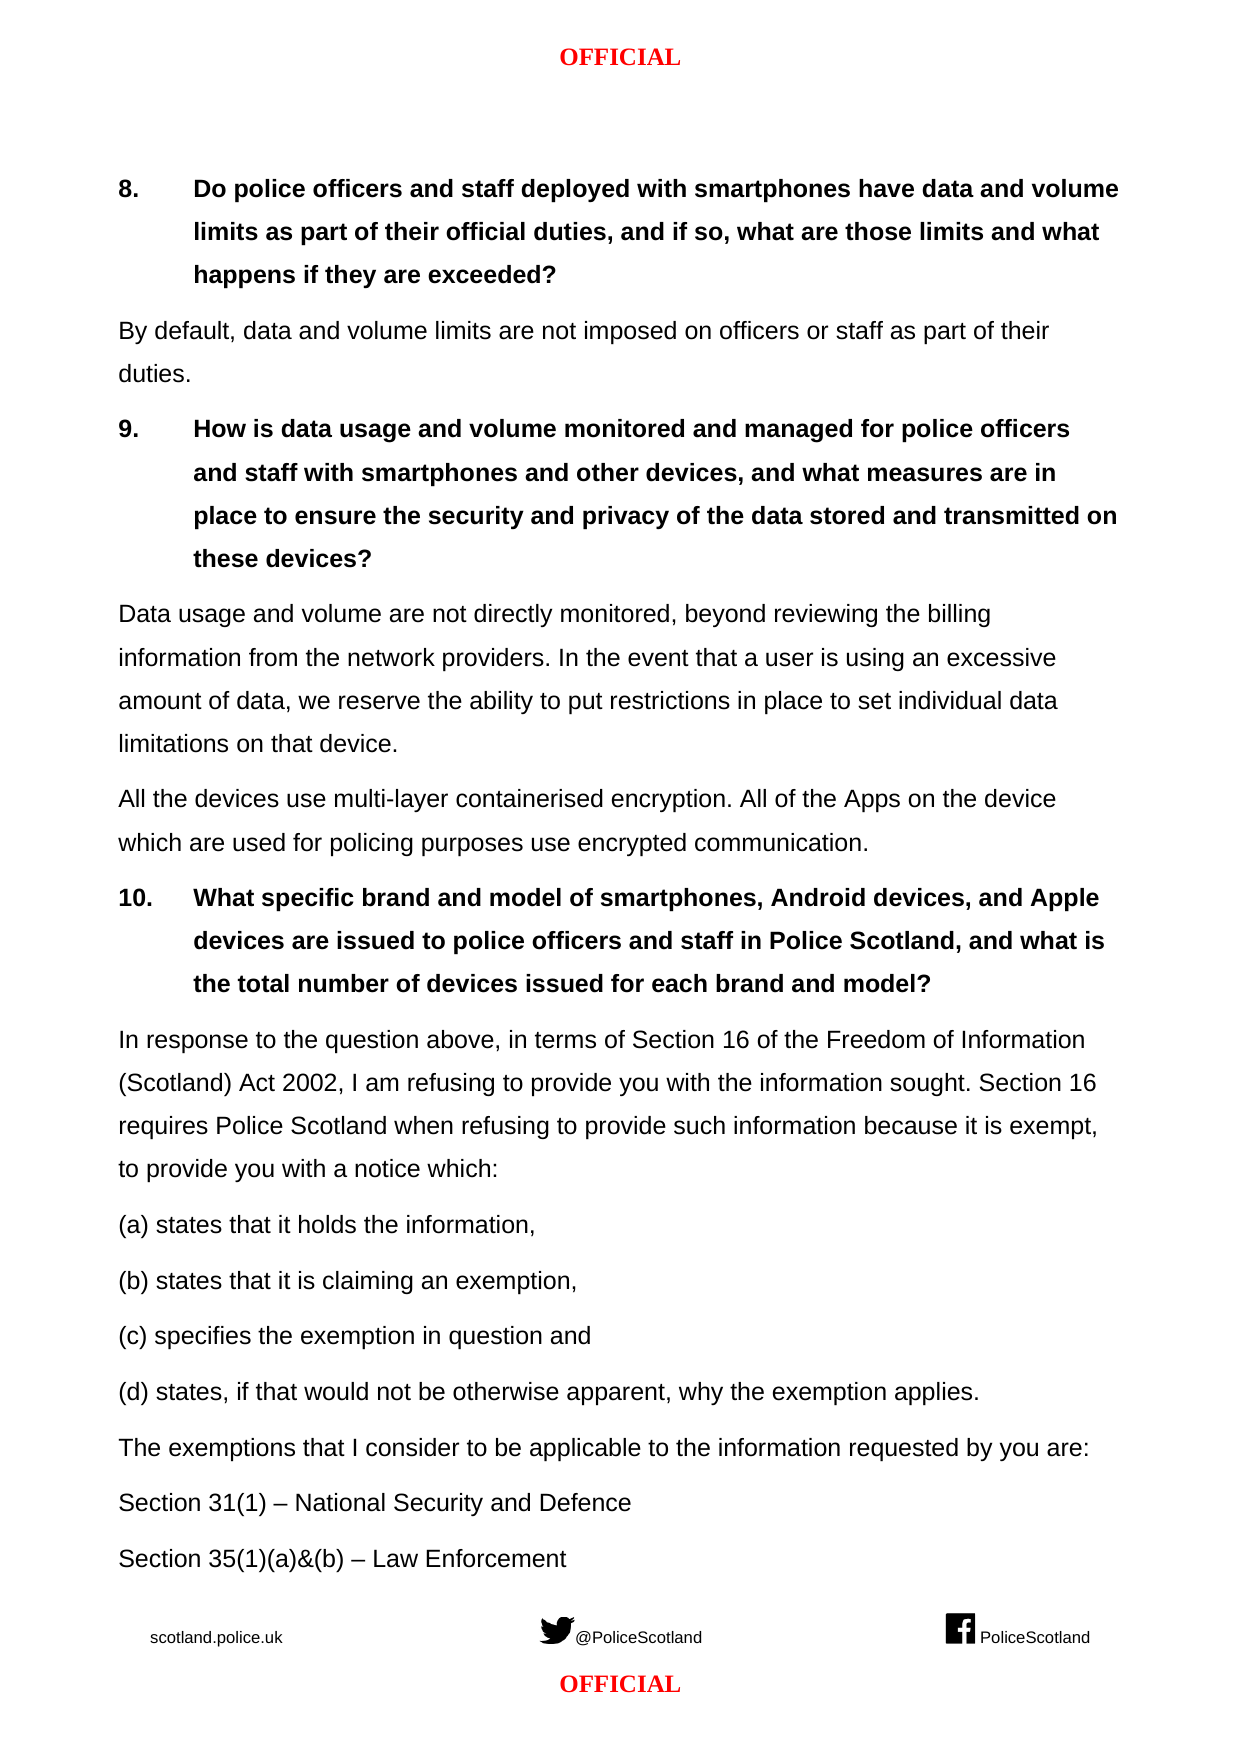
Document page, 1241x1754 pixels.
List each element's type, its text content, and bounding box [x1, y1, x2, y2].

text In response to the question above, in terms of Section 16 of the Freedom of Information (Scotland) Act 2002, I am refusing to provide you with the information sought. Section 16 requires Police Scotland when refusing to provide such information because it is exempt, to provide you with a notice which: [118, 1025, 1122, 1183]
text Data usage and volume are not directly monitored, beyond reviewing the billing information from the network providers. In the event that a user is using an excessive amount of data, we reserve the ability to put restrictions in place to set individual data limitations on that device. [118, 599, 1122, 757]
subtitle How is data usage and volume monitored and managed for police officers and staff with smartphones and other devices, and what measures are in place to ensure the security and privacy of the data stored and transmitted on these devices? [118, 414, 1122, 572]
text Section 31(1) – National Security and Defence [118, 1488, 1122, 1517]
subtitle What specific brand and model of smartphones, Android devices, and Apple devices are issued to police officers and staff in Police Scotland, and what is the total number of devices issued for each brand and model? [118, 883, 1122, 998]
text (a) states that it holds the information, [118, 1210, 1122, 1239]
picture [538, 1617, 575, 1644]
text The exemptions that I consider to be applicable to the information requested by you are: [118, 1432, 1122, 1461]
text (d) states, if that would not be otherwise apparent, why the exemption applies. [118, 1377, 1122, 1406]
picture [945, 1613, 976, 1644]
text All the devices use multi-layer containerised encryption. All of the Apps on the device which are used for policing purposes use encrypted communication. [118, 784, 1122, 856]
subtitle Do police officers and staff deployed with smartphones have data and volume limits as part of their official duties, and if so, what are those limits and what happens if they are exceeded? [118, 174, 1122, 289]
text (c) specifies the exemption in question and [118, 1321, 1122, 1350]
text Section 35(1)(a)&(b) – Law Enforcement [118, 1544, 1122, 1572]
text By default, data and volume limits are not imposed on officers or staff as part of their duties. [118, 316, 1122, 387]
text (b) states that it is claiming an exemption, [118, 1266, 1122, 1294]
